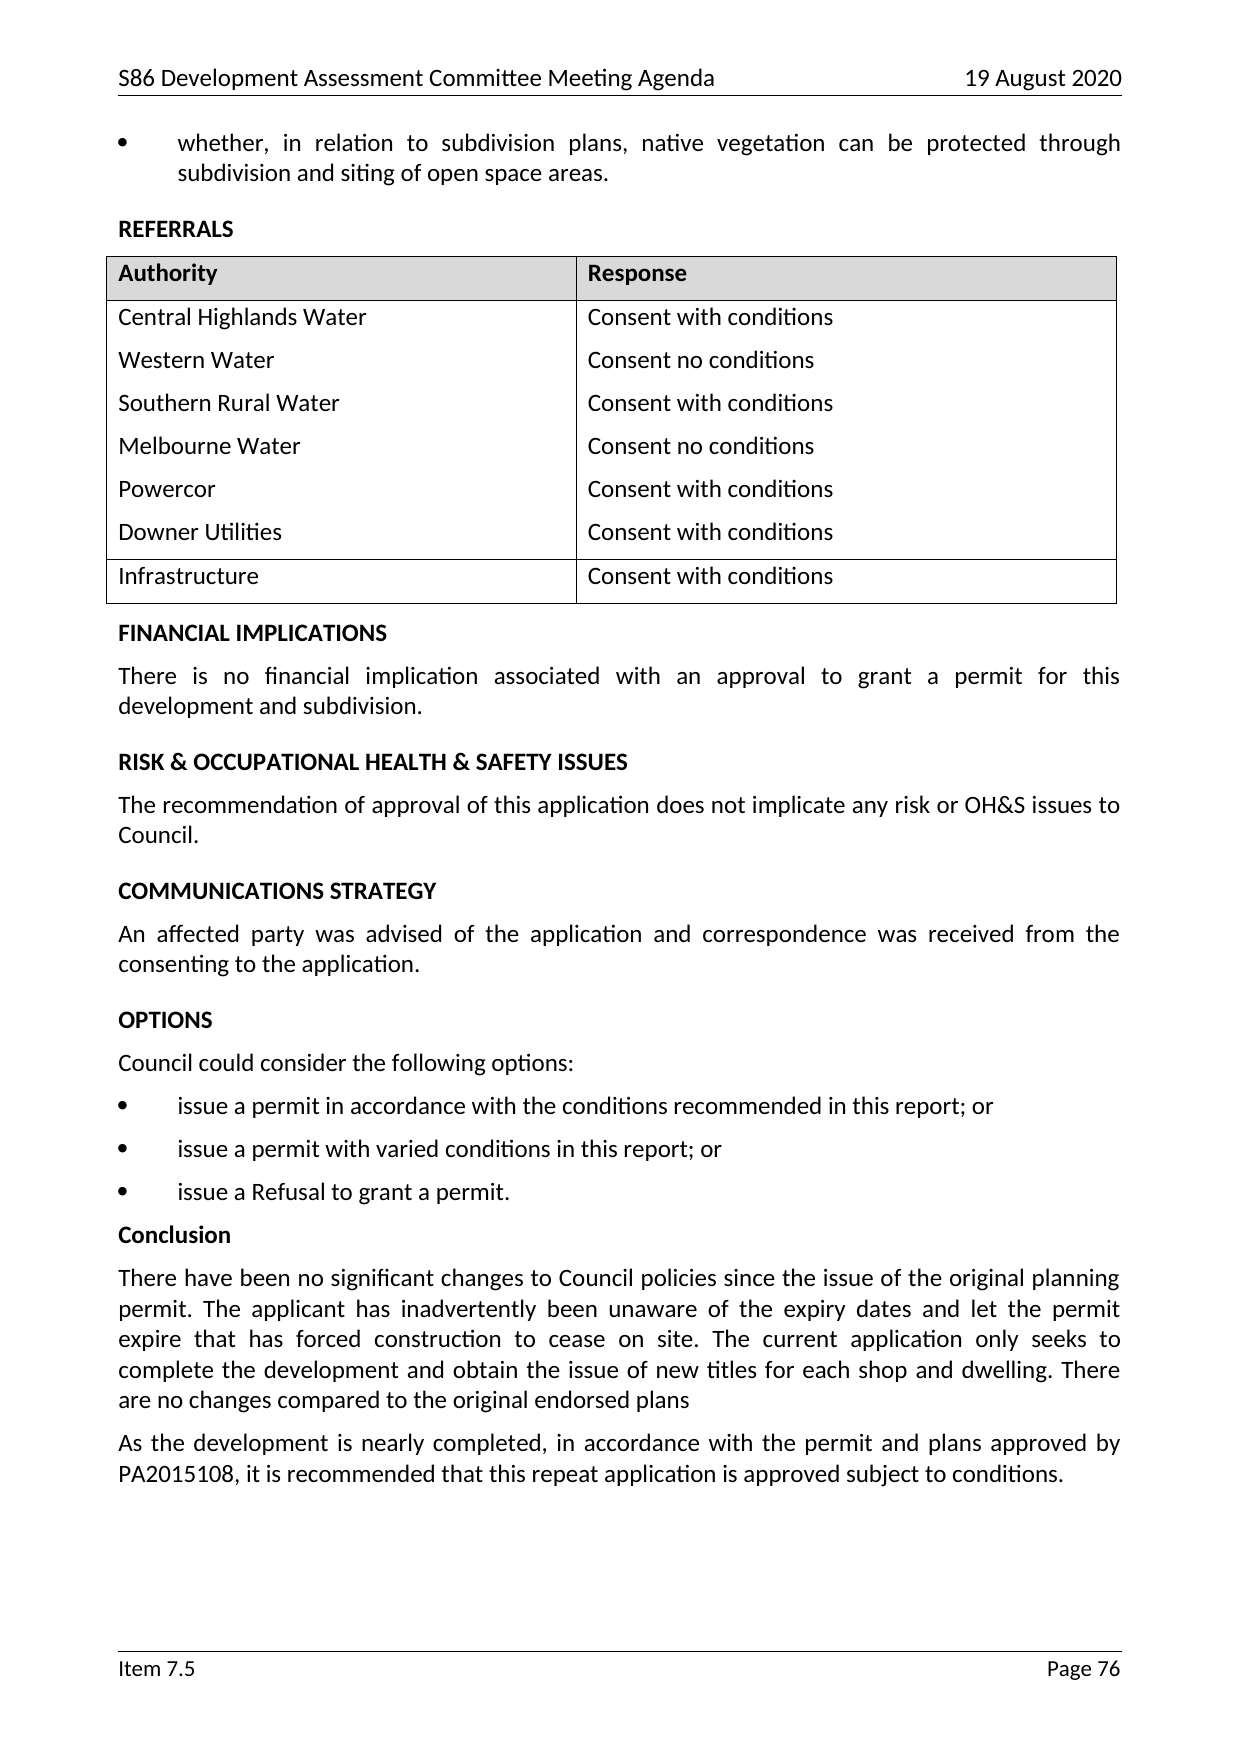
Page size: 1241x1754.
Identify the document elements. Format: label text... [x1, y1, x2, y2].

text  whether, in relation to subdivision plans, native vegetation can be protected through subdivision and siting of open space areas. [118, 127, 1122, 188]
text Options [118, 1004, 1122, 1034]
text An affected party was advised of the application and correspondence was received from the consenting to the application. [118, 918, 1122, 979]
table_cell Consent with conditions Consent no conditions Consent with conditions Consent no conditions Consent with conditions Consent with conditions [577, 301, 1116, 559]
text There have been no significant changes to Council policies since the issue of the original planning permit. The applicant has inadvertently been unaware of the expiry dates and let the permit expire that has forced construction to cease on site. The current application only seeks to complete the development and obtain the issue of new titles for each shop and dwelling. There are no changes compared to the original endorsed plans [118, 1262, 1122, 1415]
table_header Authority [107, 257, 576, 300]
text Council could consider the following options: [118, 1047, 1122, 1078]
text Financial Implications [118, 617, 1122, 647]
text  issue a Refusal to grant a permit. [118, 1176, 1122, 1207]
text  issue a permit with varied conditions in this report; or [118, 1133, 1122, 1164]
text The recommendation of approval of this application does not implicate any risk or OH&S issues to Council. [118, 789, 1122, 850]
text Communications Strategy [118, 875, 1122, 906]
text Referrals [118, 213, 1122, 243]
text  issue a permit in accordance with the conditions recommended in this report; or [118, 1090, 1122, 1121]
table_cell Consent with conditions [577, 560, 1116, 603]
table_cell Central Highlands Water Western Water Southern Rural Water Melbourne Water Powercor Downer Utilities [107, 301, 576, 559]
text As the development is nearly completed, in accordance with the permit and plans approved by PA2015108, it is recommended that this repeat application is approved subject to conditions. [118, 1427, 1122, 1488]
text Conclusion [118, 1219, 1122, 1250]
table_cell Infrastructure [107, 560, 576, 603]
text Risk & Occupational Health & Safety Issues [118, 746, 1122, 776]
text There is no financial implication associated with an approval to grant a permit for this development and subdivision. [118, 660, 1122, 721]
table_header Response [577, 257, 1116, 300]
